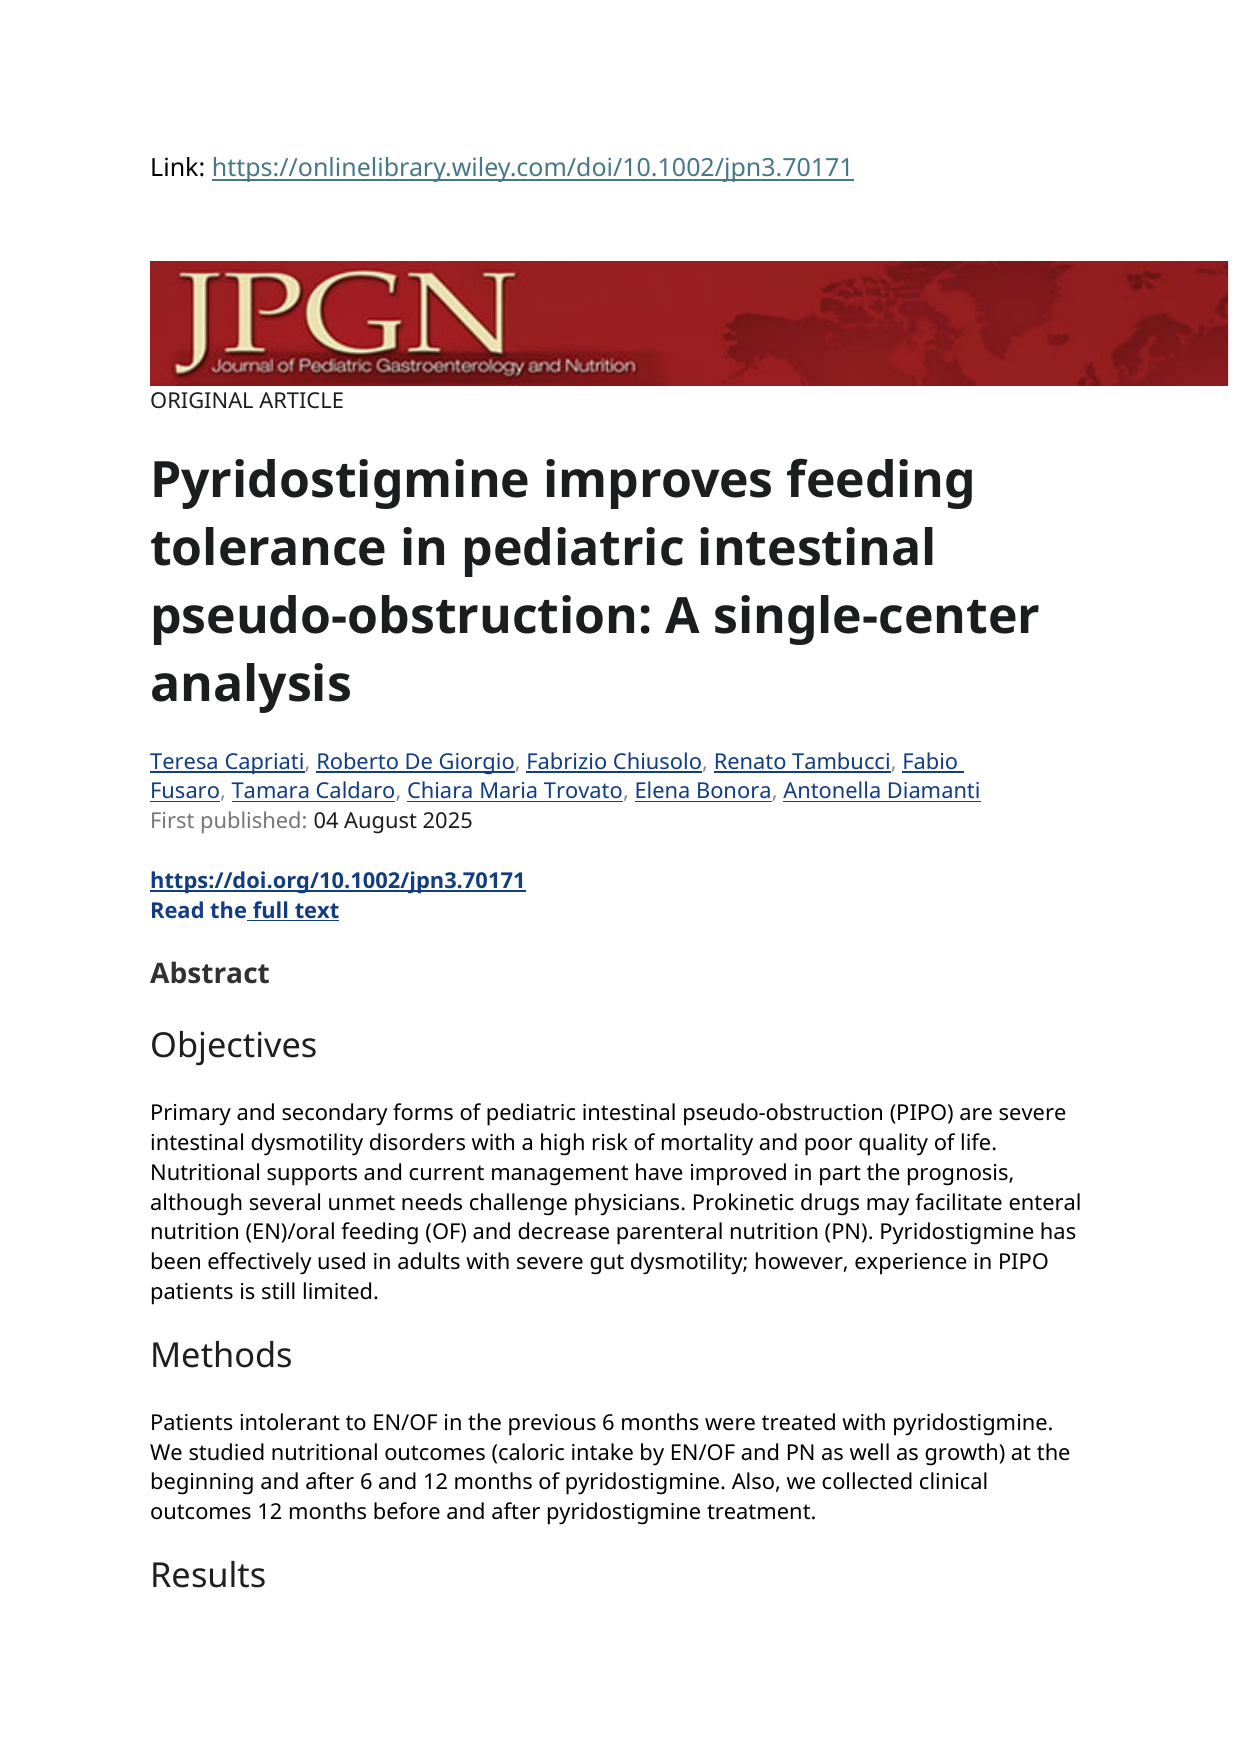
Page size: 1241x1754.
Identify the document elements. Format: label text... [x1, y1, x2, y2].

text Read the full text [150, 895, 1090, 924]
text Primary and secondary forms of pediatric intestinal pseudo-obstruction (PIPO) are severe intestinal dysmotility disorders with a high risk of mortality and poor quality of life. Nutritional supports and current management have improved in part the prognosis, although several unmet needs challenge physicians. Prokinetic drugs may facilitate enteral nutrition (EN)/oral feeding (OF) and decrease parenteral nutrition (PN). Pyridostigmine has been effectively used in adults with severe gut dysmotility; however, experience in PIPO patients is still limited. [150, 1097, 1090, 1306]
text ORIGINAL ARTICLE [150, 386, 1090, 415]
text Results [150, 1551, 1090, 1598]
text Abstract [150, 954, 1090, 992]
text Objectives [150, 1021, 1090, 1068]
text First published: 04 August 2025 [150, 805, 1090, 835]
text Link: https://onlinelibrary.wiley.com/doi/10.1002/jpn3.70171 [150, 150, 1090, 184]
text Methods [150, 1331, 1090, 1378]
text Pyridostigmine improves feeding tolerance in pediatric intestinal pseudo-obstruction: A single-center analysis [150, 444, 1090, 717]
text https://doi.org/10.1002/jpn3.70171 [150, 865, 1090, 895]
picture [150, 261, 1229, 386]
text Patients intolerant to EN/OF in the previous 6 months were treated with pyridostigmine. We studied nutritional outcomes (caloric intake by EN/OF and PN as well as growth) at the beginning and after 6 and 12 months of pyridostigmine. Also, we collected clinical outcomes 12 months before and after pyridostigmine treatment. [150, 1407, 1090, 1526]
text Teresa Capriati, Roberto De Giorgio, Fabrizio Chiusolo, Renato Tambucci, Fabio Fusaro, Tamara Caldaro, Chiara Maria Trovato, Elena Bonora, Antonella Diamanti [150, 746, 1090, 805]
